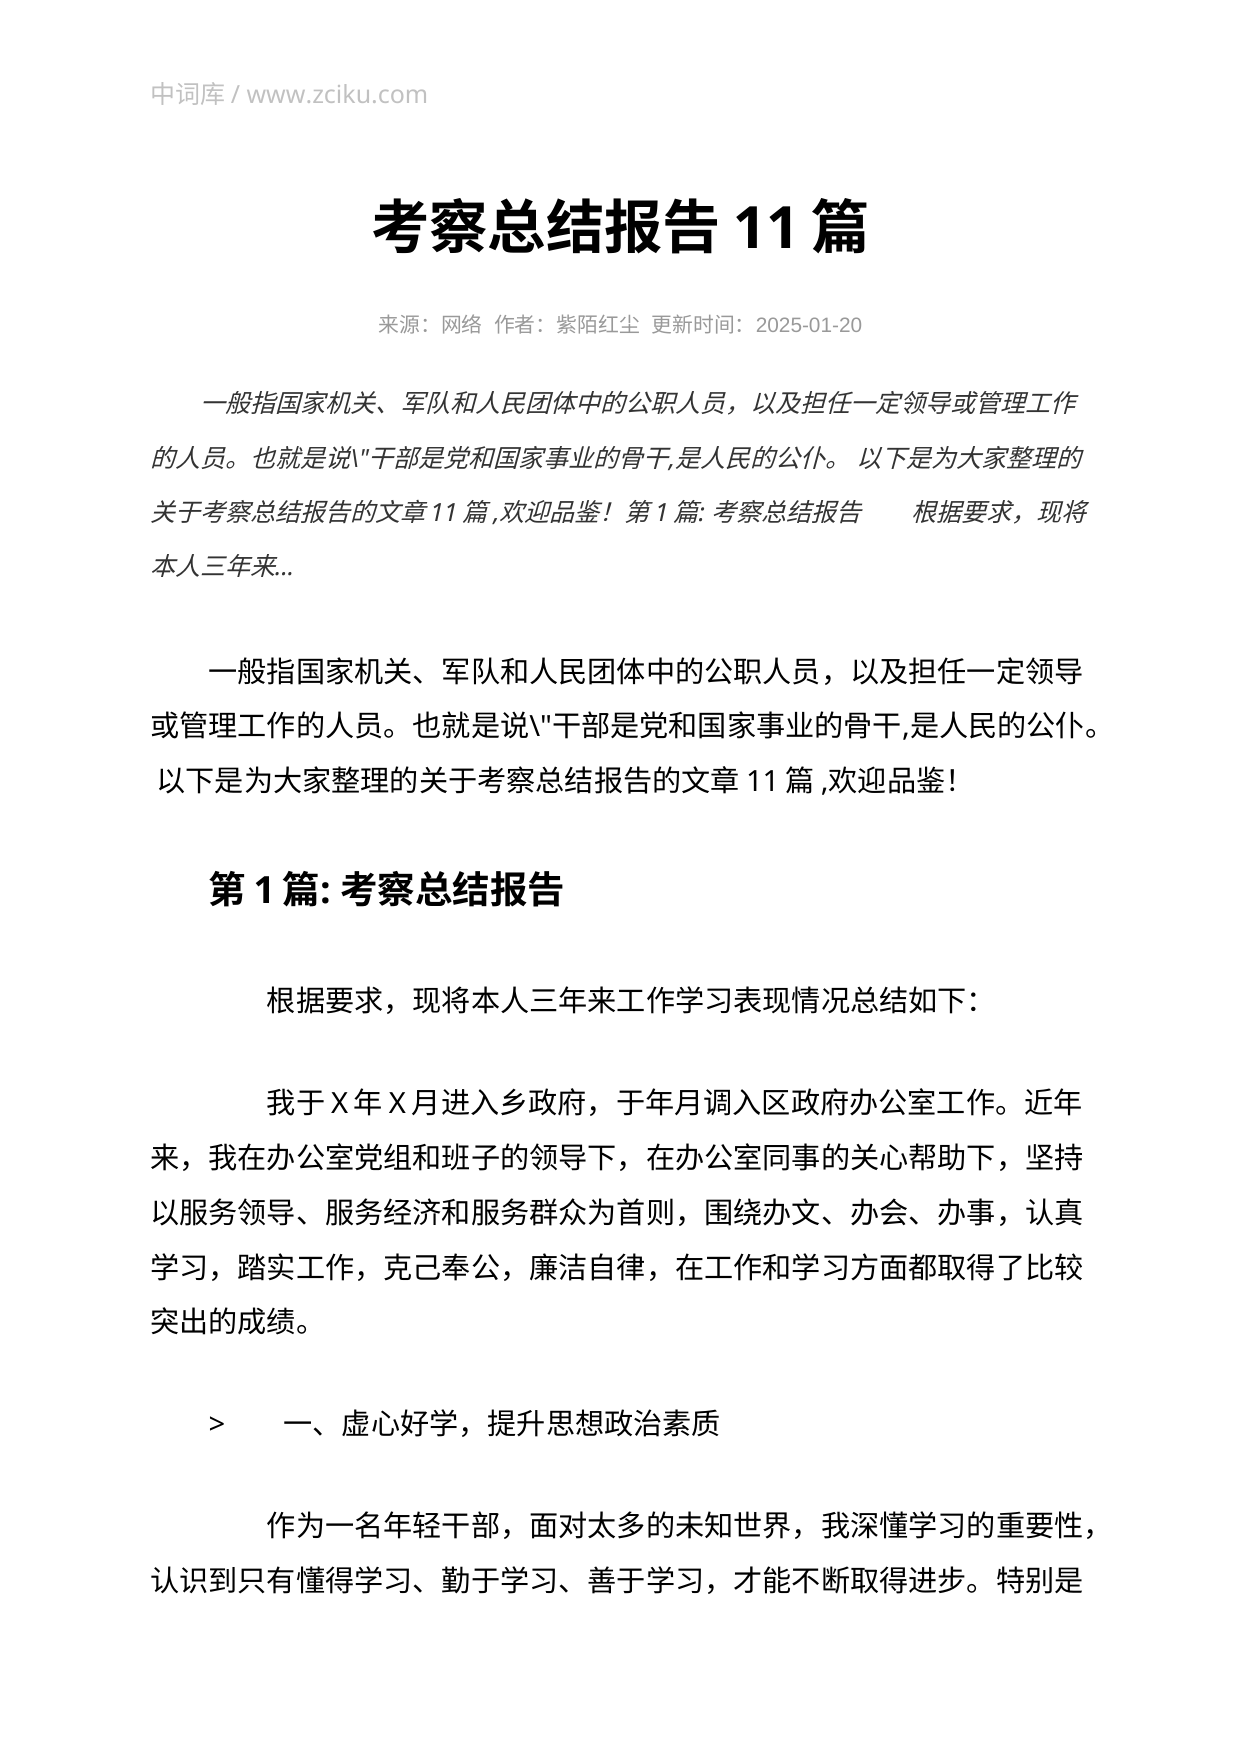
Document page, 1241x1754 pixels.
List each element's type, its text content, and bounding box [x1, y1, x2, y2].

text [150, 1503, 1090, 1600]
text 根据要求，现将本人三年来工作学习表现情况总结如下： [150, 978, 1090, 1020]
text 来源：网络 作者：紫陌红尘 更新时间：2025-01-20 [150, 313, 1090, 337]
text 一般指国家机关、军队和人民团体中的公职人员，以及担任一定领导或管理工作的人员。也就是说\"干部是党和国家事业的骨干,是人民的公仆。 以下是为大家整理的关于考察总结报告的文章11篇 ,欢迎品鉴！第1篇: 考察总结报告 根据要求，现将本人三年来... [150, 384, 1090, 583]
subtitle 考察总结报告11篇 [150, 181, 1090, 266]
text 我于X年X月进入乡政府，于年月调入区政府办公室工作。近年来，我在办公室党组和班子的领导下，在办公室同事的关心帮助下，坚持以服务领导、服务经济和服务群众为首则，围绕办文、办会、办事，认真学习，踏实工作，克己奉公，廉洁自律，在工作和学习方面都取得了比较突出的成绩。 [150, 1079, 1090, 1341]
text 一般指国家机关、军队和人民团体中的公职人员，以及担任一定领导或管理工作的人员。也就是说\"干部是党和国家事业的骨干,是人民的公仆。 以下是为大家整理的关于考察总结报告的文章11篇 ,欢迎品鉴！ [150, 648, 1090, 800]
text 第1篇: 考察总结报告 [150, 860, 1090, 914]
text > 一、虚心好学，提升思想政治素质 [150, 1401, 1090, 1443]
